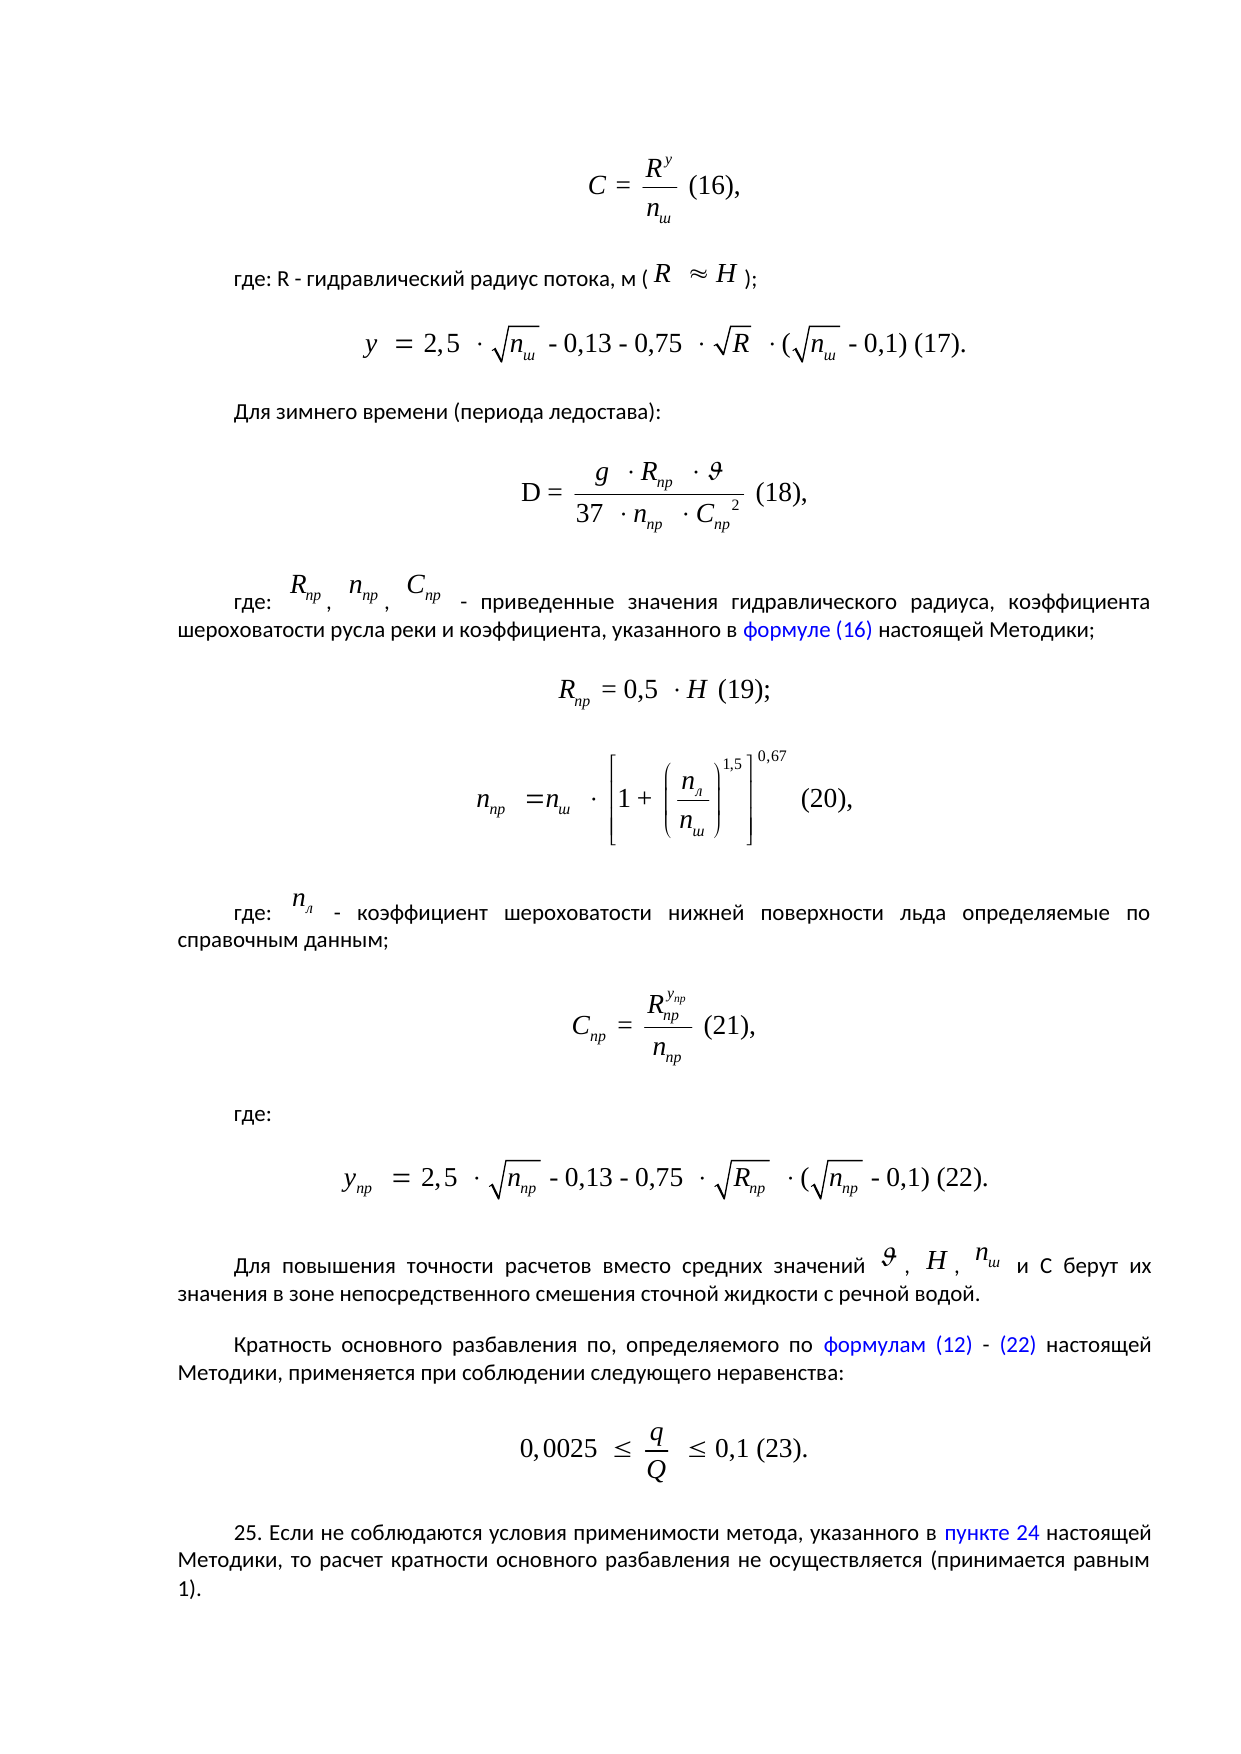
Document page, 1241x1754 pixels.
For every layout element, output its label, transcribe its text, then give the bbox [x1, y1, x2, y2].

text 25. Если не соблюдаются условия применимости метода, указанного в пункте 24 настоящей Методики, то расчет кратности основного разбавления не осуществляется (принимается равным 1). [177, 1518, 1152, 1602]
text где: - коэффициент шероховатости нижней поверхности льда определяемые по справочным данным; [177, 879, 1152, 954]
text где: , , - приведенные значения гидравлического радиуса, коэффициента шероховатости русла реки и коэффициента, указанного в формуле (16) настоящей Методики; [177, 566, 1152, 643]
text Кратность основного разбавления по, определяемого по формулам (12) - (22) настоящей Методики, применяется при соблюдении следующего неравенства: [177, 1330, 1152, 1386]
text Для зимнего времени (периода ледостава): [177, 397, 1152, 425]
text где: R - гидравлический радиус потока, м (); [177, 257, 1152, 293]
text где: [177, 1099, 1152, 1127]
text Для повышения точности расчетов вместо средних значений , , и C берут их значения в зоне непосредственного смешения сточной жидкости с речной водой. [177, 1233, 1152, 1307]
